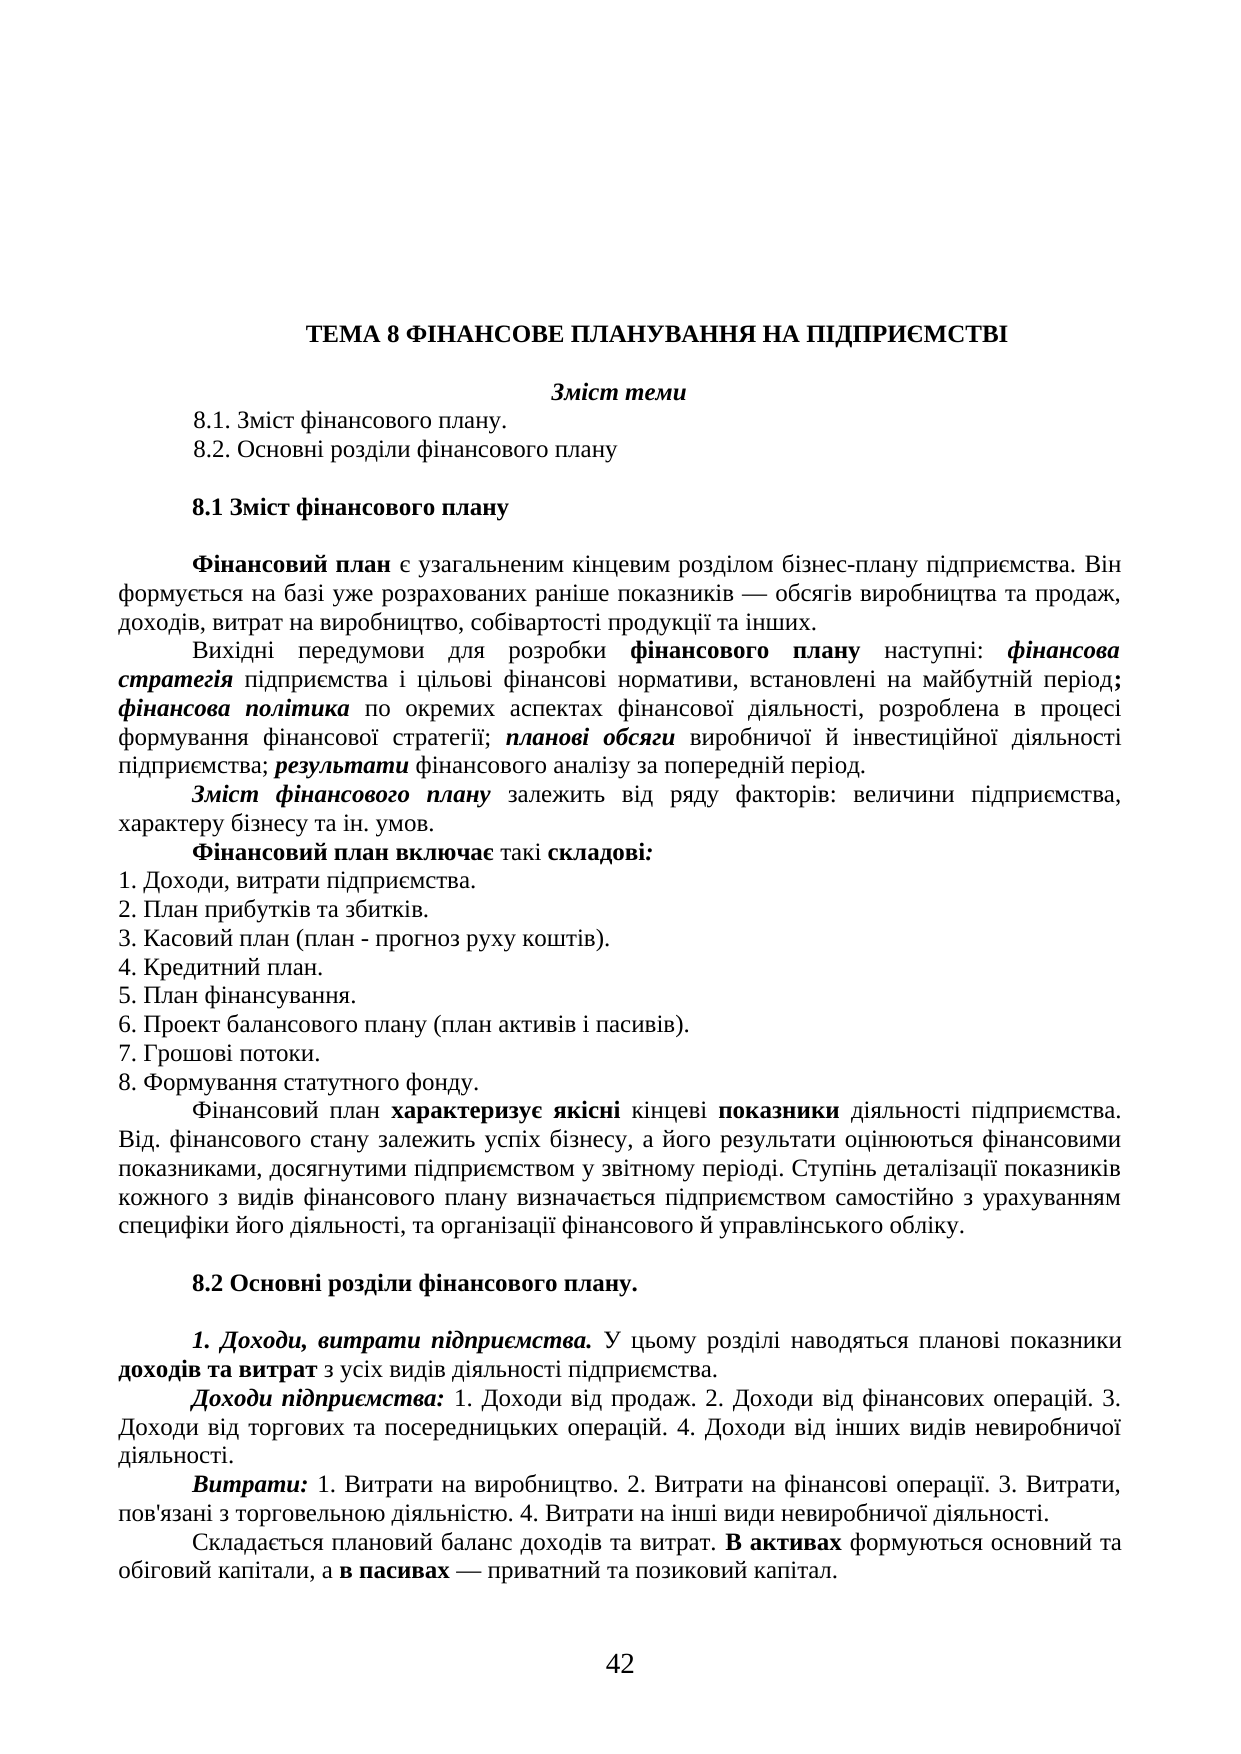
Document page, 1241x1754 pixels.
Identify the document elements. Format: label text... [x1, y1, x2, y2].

text 4. Кредитний план. [118, 952, 1122, 981]
text 2. План прибутків та збитків. [118, 894, 1122, 923]
text 8.1 Зміст фінансового плану [118, 492, 1122, 521]
text Фінансовий план характеризує якісні кінцеві показники діяльності підприємства. Від. фінансового стану залежить успіх бізнесу, а його результати оцінюються фінансовими показниками, досягнутими підприємством у звітному періоді. Ступінь деталізації показників кожного з видів фінансового плану визначається підприємством самостійно з урахуванням специфіки його діяльності, та організації фінансового й управлінського обліку. [118, 1096, 1122, 1239]
text 8.2 Основні розділи фінансового плану. [118, 1268, 1122, 1297]
text 3. Касовий план (план - прогноз руху коштів). [118, 923, 1122, 952]
text Фінансовий план є узагальненим кінцевим розділом бізнес-плану підприємства. Він формується на базі уже розрахованих раніше показників — обсягів виробництва та продаж, доходів, витрат на виробництво, собівартості продукції та інших. [118, 549, 1122, 636]
text Зміст фінансового плану залежить від ряду факторів: величини підприємства, характеру бізнесу та ін. умов. [118, 779, 1122, 837]
text 7. Грошові потоки. [118, 1038, 1122, 1067]
text Тема 8 Фінансове планування на підприємстві [118, 319, 1122, 348]
text Зміст теми [118, 377, 1122, 406]
text 1. Доходи, витрати підприємства. У цьому розділі наводяться планові показники доходів та витрат з усіх видів діяльності підприємства. [118, 1326, 1122, 1383]
text 5. План фінансування. [118, 981, 1122, 1009]
text Доходи підприємства: 1. Доходи від продаж. 2. Доходи від фінансових операцій. 3. Доходи від торгових та посередницьких операцій. 4. Доходи від інших видів невиробничої діяльності. [118, 1383, 1122, 1469]
text 8.1. Зміст фінансового плану. [118, 406, 1122, 434]
text Фінансовий план включає такі складові: [118, 837, 1122, 866]
text 8. Формування статутного фонду. [118, 1067, 1122, 1096]
text 6. Проект балансового плану (план активів і пасивів). [118, 1009, 1122, 1038]
text Складається плановий баланс доходів та витрат. В активах формуються основний та обіговий капітали, а в пасивах — приватний та позиковий капітал. [118, 1527, 1122, 1584]
text 1. Доходи, витрати підприємства. [118, 866, 1122, 894]
text Витрати: 1. Витрати на виробництво. 2. Витрати на фінансові операції. 3. Витрати, пов'язані з торговельною діяльністю. 4. Витрати на інші види невиробничої діяльності. [118, 1469, 1122, 1527]
text Вихідні передумови для розробки фінансового плану наступні: фінансова стратегія підприємства і цільові фінансові нормативи, встановлені на майбутній період; фінансова політика по окремих аспектах фінансової діяльності, розроблена в процесі формування фінансової стратегії; планові обсяги виробничої й інвестиційної діяльності підприємства; результати фінансового аналізу за попередній період. [118, 636, 1122, 779]
text 8.2. Основні розділи фінансового плану [118, 434, 1122, 463]
